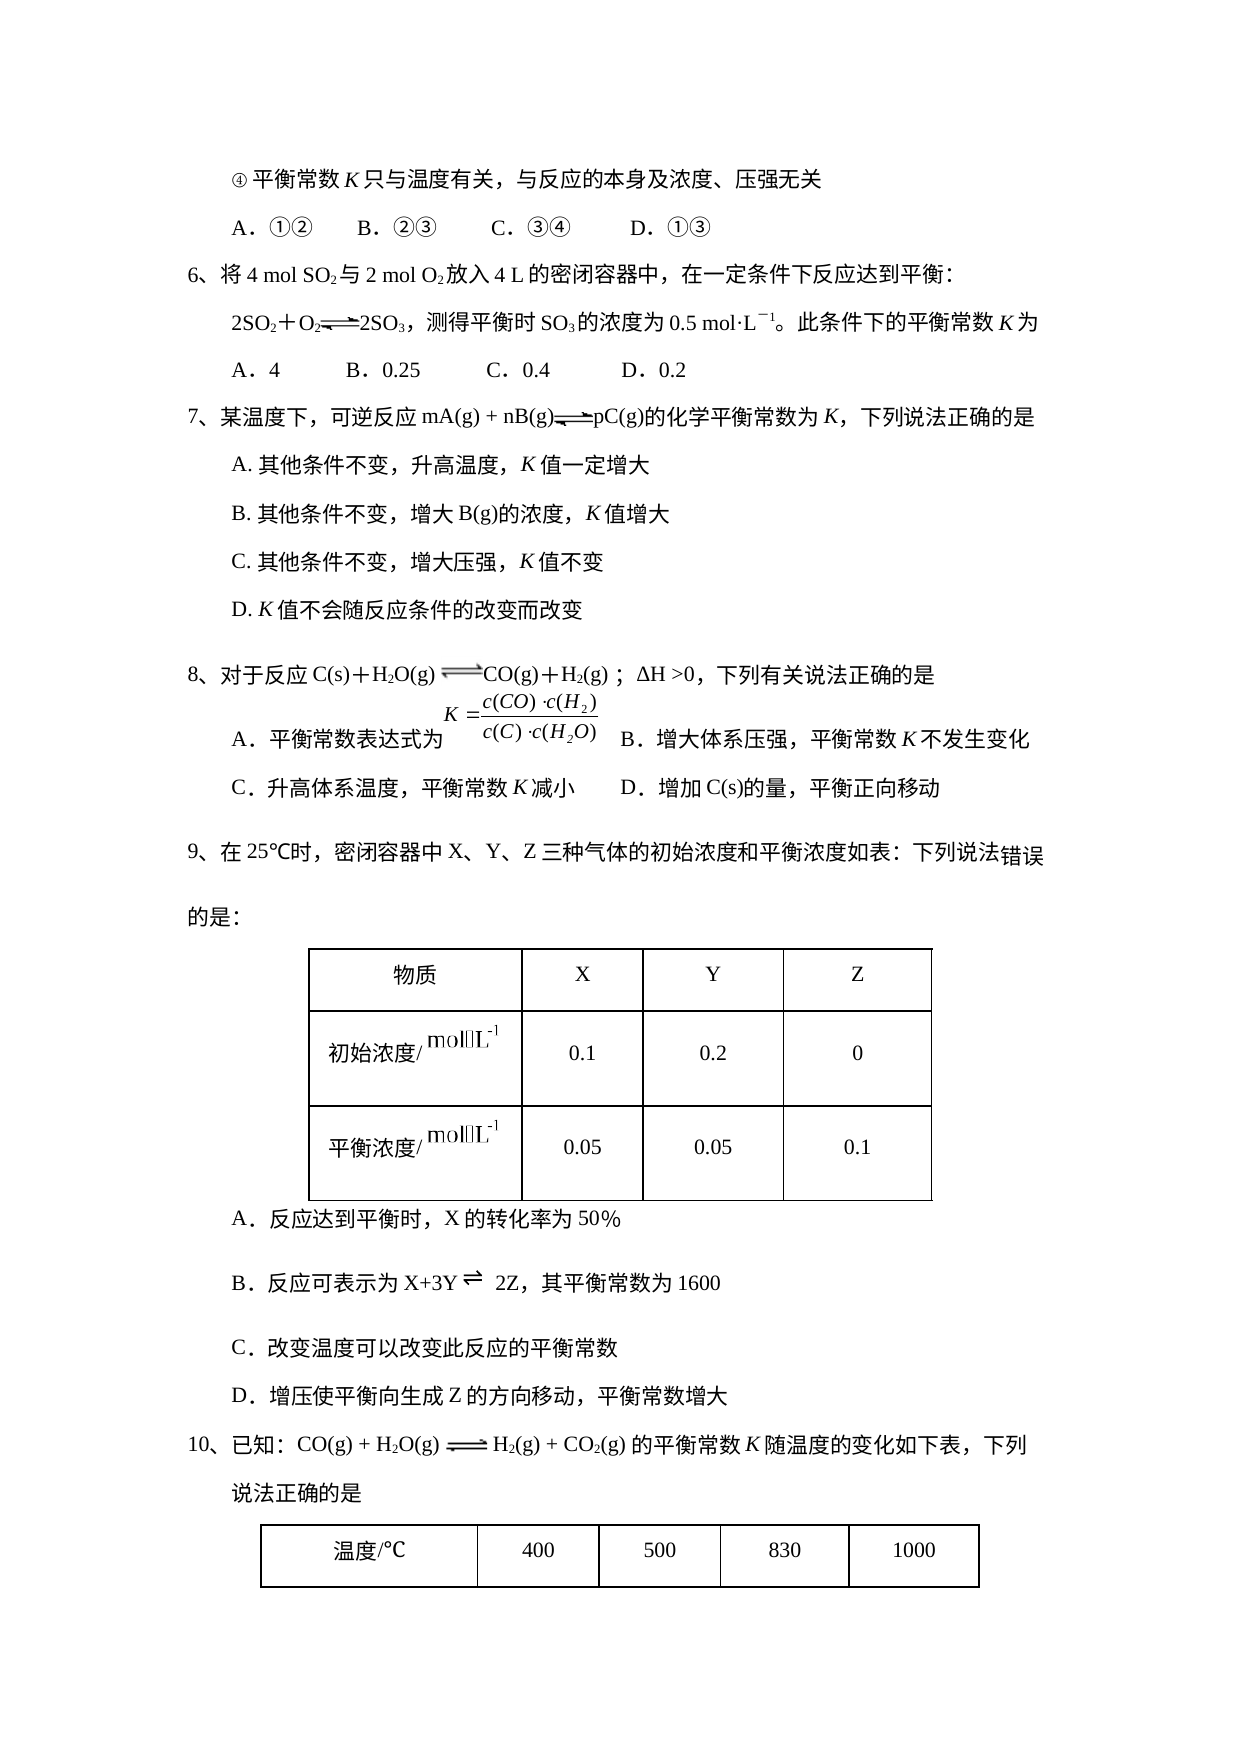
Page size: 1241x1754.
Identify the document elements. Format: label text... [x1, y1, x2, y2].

picture [554, 412, 593, 426]
text C．升高体系温度，平衡常数K减小 D．增加C(s)的量，平衡正向移动 [187, 770, 1053, 803]
picture [320, 317, 360, 330]
text A．4 B．0.25 C．0.4 D．0.2 [187, 352, 1053, 384]
text 8、对于反应C(s)＋H2O(g) CO(g)＋H2(g) ；ΔH >0，下列有关说法正确的是 [187, 641, 1053, 706]
text 说法正确的是 [187, 1476, 1053, 1508]
text 2SO2＋O22SO3，测得平衡时SO3的浓度为0.5 mol·L－1。此条件下的平衡常数K为 [187, 304, 1053, 336]
text 9、在25℃时，密闭容器中X、Y、Z三种气体的初始浓度和平衡浓度如表：下列说法错误的是： [187, 819, 1053, 932]
table_header 物质 [310, 950, 521, 1010]
text D. K值不会随反应条件的改变而改变 [187, 593, 1053, 625]
table_header 500 [600, 1526, 720, 1586]
table_header 830 [721, 1526, 848, 1586]
text C. 其他条件不变，增大压强，K值不变 [187, 544, 1053, 577]
table_cell 0 [784, 1012, 931, 1105]
text ④平衡常数K只与温度有关，与反应的本身及浓度、压强无关 [187, 162, 1053, 194]
table_header Z [784, 950, 931, 1010]
table_header 1000 [850, 1526, 978, 1586]
table_header X [523, 950, 642, 1010]
text B. 其他条件不变，增大B(g)的浓度，K值增大 [187, 496, 1053, 529]
text 10、已知：CO(g) + H2O(g) H2(g) + CO2(g) 的平衡常数K随温度的变化如下表，下列 [187, 1427, 1053, 1460]
table_cell 平衡浓度/ [310, 1107, 521, 1200]
text 7、某温度下，可逆反应mA(g) + nB(g)pC(g)的化学平衡常数为K，下列说法正确的是 [187, 399, 1053, 432]
text A. 其他条件不变，升高温度，K 值一定增大 [187, 448, 1053, 480]
text A．①② B．②③ C．③④ D．①③ [187, 209, 1053, 241]
table_cell 0.2 [644, 1012, 783, 1105]
table_cell 0.05 [644, 1107, 783, 1200]
picture [445, 1438, 488, 1453]
table_cell 0.05 [523, 1107, 642, 1200]
text 6、将4 mol SO2与2 mol O2放入4 L的密闭容器中，在一定条件下反应达到平衡： [187, 257, 1053, 289]
table_header Y [644, 950, 783, 1010]
text C．改变温度可以改变此反应的平衡常数 [187, 1331, 1053, 1363]
text B．反应可表示为X+3Y2Z，其平衡常数为1600 [187, 1250, 1053, 1315]
picture [440, 655, 483, 686]
table_header 400 [478, 1526, 598, 1586]
table_cell 0.1 [784, 1107, 931, 1200]
table_cell 初始浓度/ [310, 1012, 521, 1105]
text D．增压使平衡向生成Z的方向移动，平衡常数增大 [187, 1379, 1053, 1411]
text A．反应达到平衡时，X的转化率为50％ [187, 1201, 1053, 1234]
text A．平衡常数表达式为 B．增大体系压强，平衡常数K不发生变化 [187, 722, 1053, 754]
table_cell 0.1 [523, 1012, 642, 1105]
table_header 温度/℃ [262, 1526, 477, 1586]
